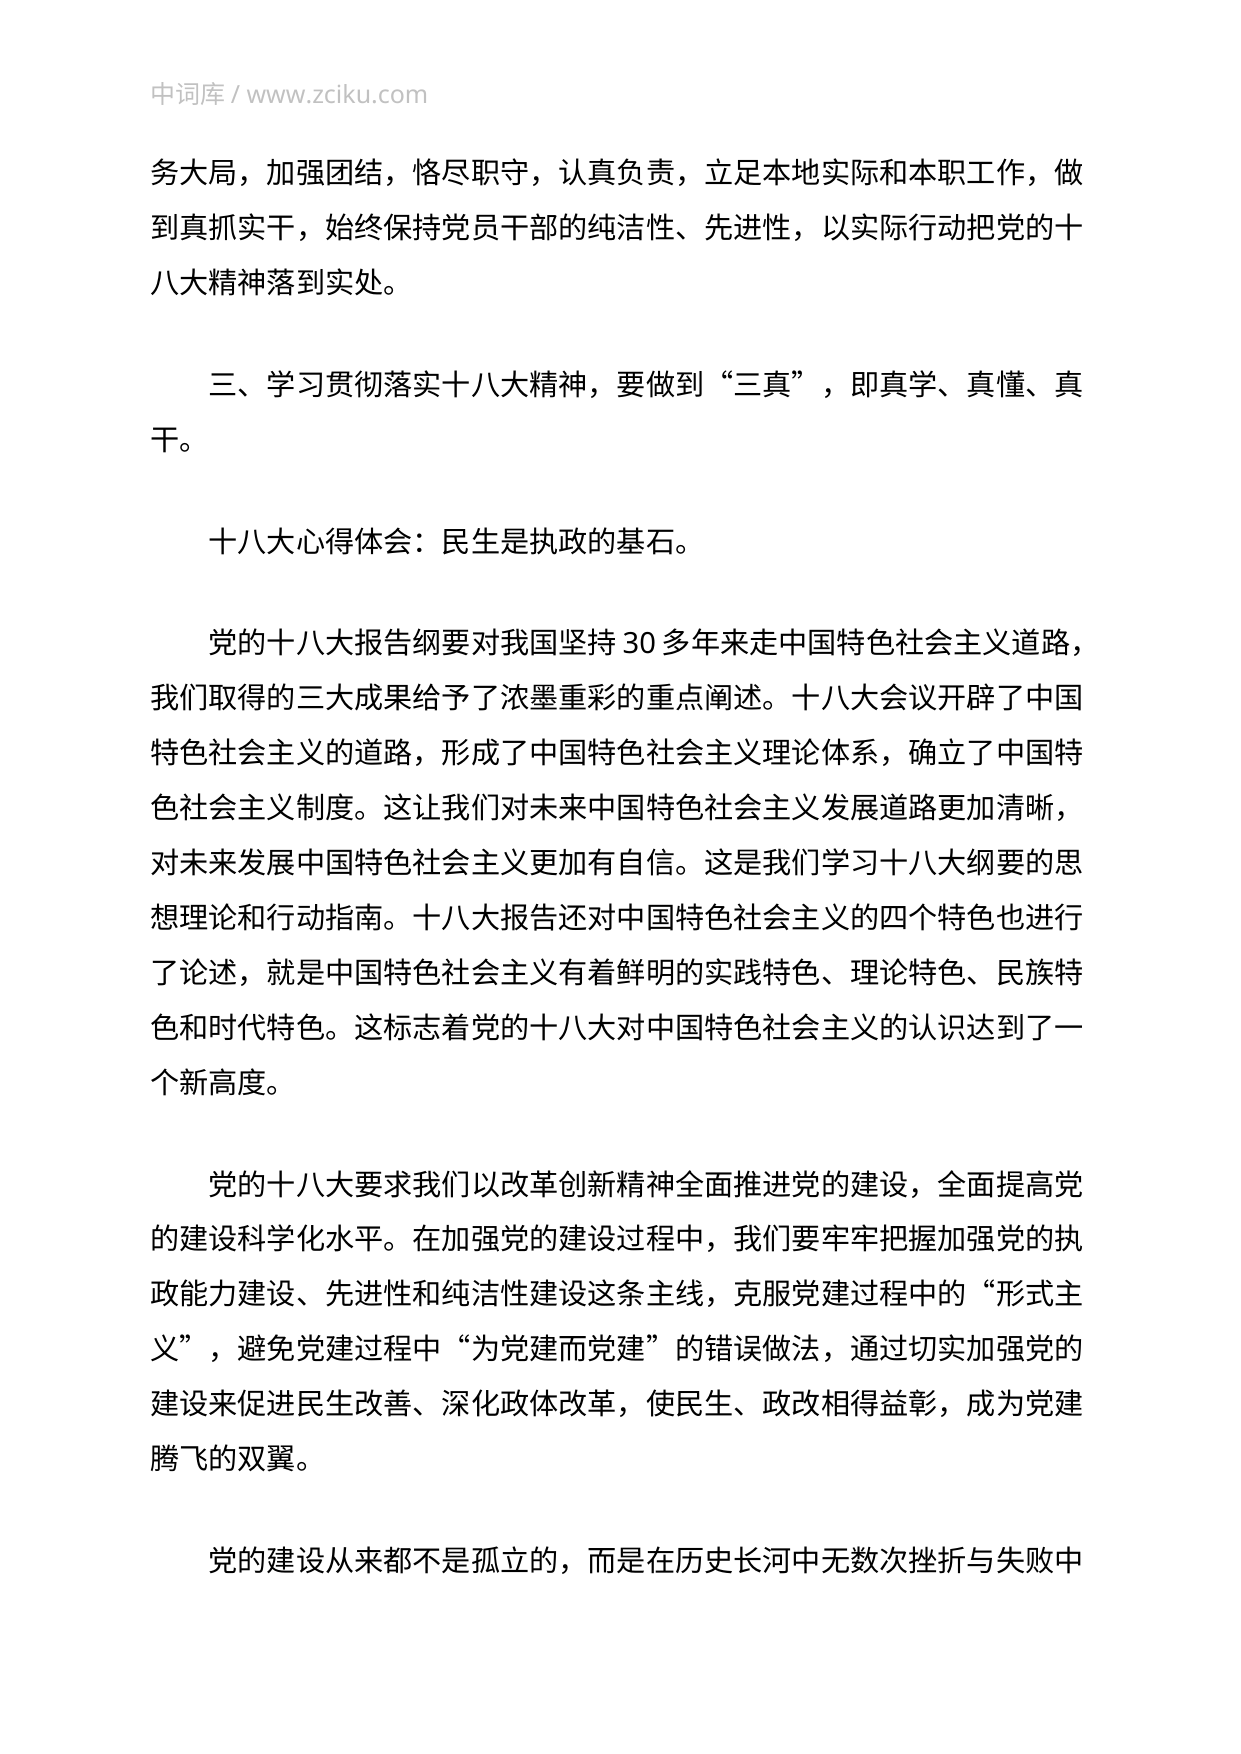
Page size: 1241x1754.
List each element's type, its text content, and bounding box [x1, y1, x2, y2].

text 十八大心得体会：民生是执政的基石。 [150, 518, 1090, 561]
text 党的十八大报告纲要对我国坚持30多年来走中国特色社会主义道路，我们取得的三大成果给予了浓墨重彩的重点阐述。十八大会议开辟了中国特色社会主义的道路，形成了中国特色社会主义理论体系，确立了中国特色社会主义制度。这让我们对未来中国特色社会主义发展道路更加清晰，对未来发展中国特色社会主义更加有自信。这是我们学习十八大纲要的思想理论和行动指南。十八大报告还对中国特色社会主义的四个特色也进行了论述，就是中国特色社会主义有着鲜明的实践特色、理论特色、民族特色和时代特色。这标志着党的十八大对中国特色社会主义的认识达到了一个新高度。 [150, 620, 1090, 1102]
text 三、学习贯彻落实十八大精神，要做到“三真”，即真学、真懂、真干。 [150, 362, 1090, 459]
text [150, 150, 1090, 302]
text 党的十八大要求我们以改革创新精神全面推进党的建设，全面提高党的建设科学化水平。在加强党的建设过程中，我们要牢牢把握加强党的执政能力建设、先进性和纯洁性建设这条主线，克服党建过程中的“形式主义”，避免党建过程中“为党建而党建”的错误做法，通过切实加强党的建设来促进民生改善、深化政体改革，使民生、政改相得益彰，成为党建腾飞的双翼。 [150, 1161, 1090, 1478]
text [150, 1537, 1090, 1579]
